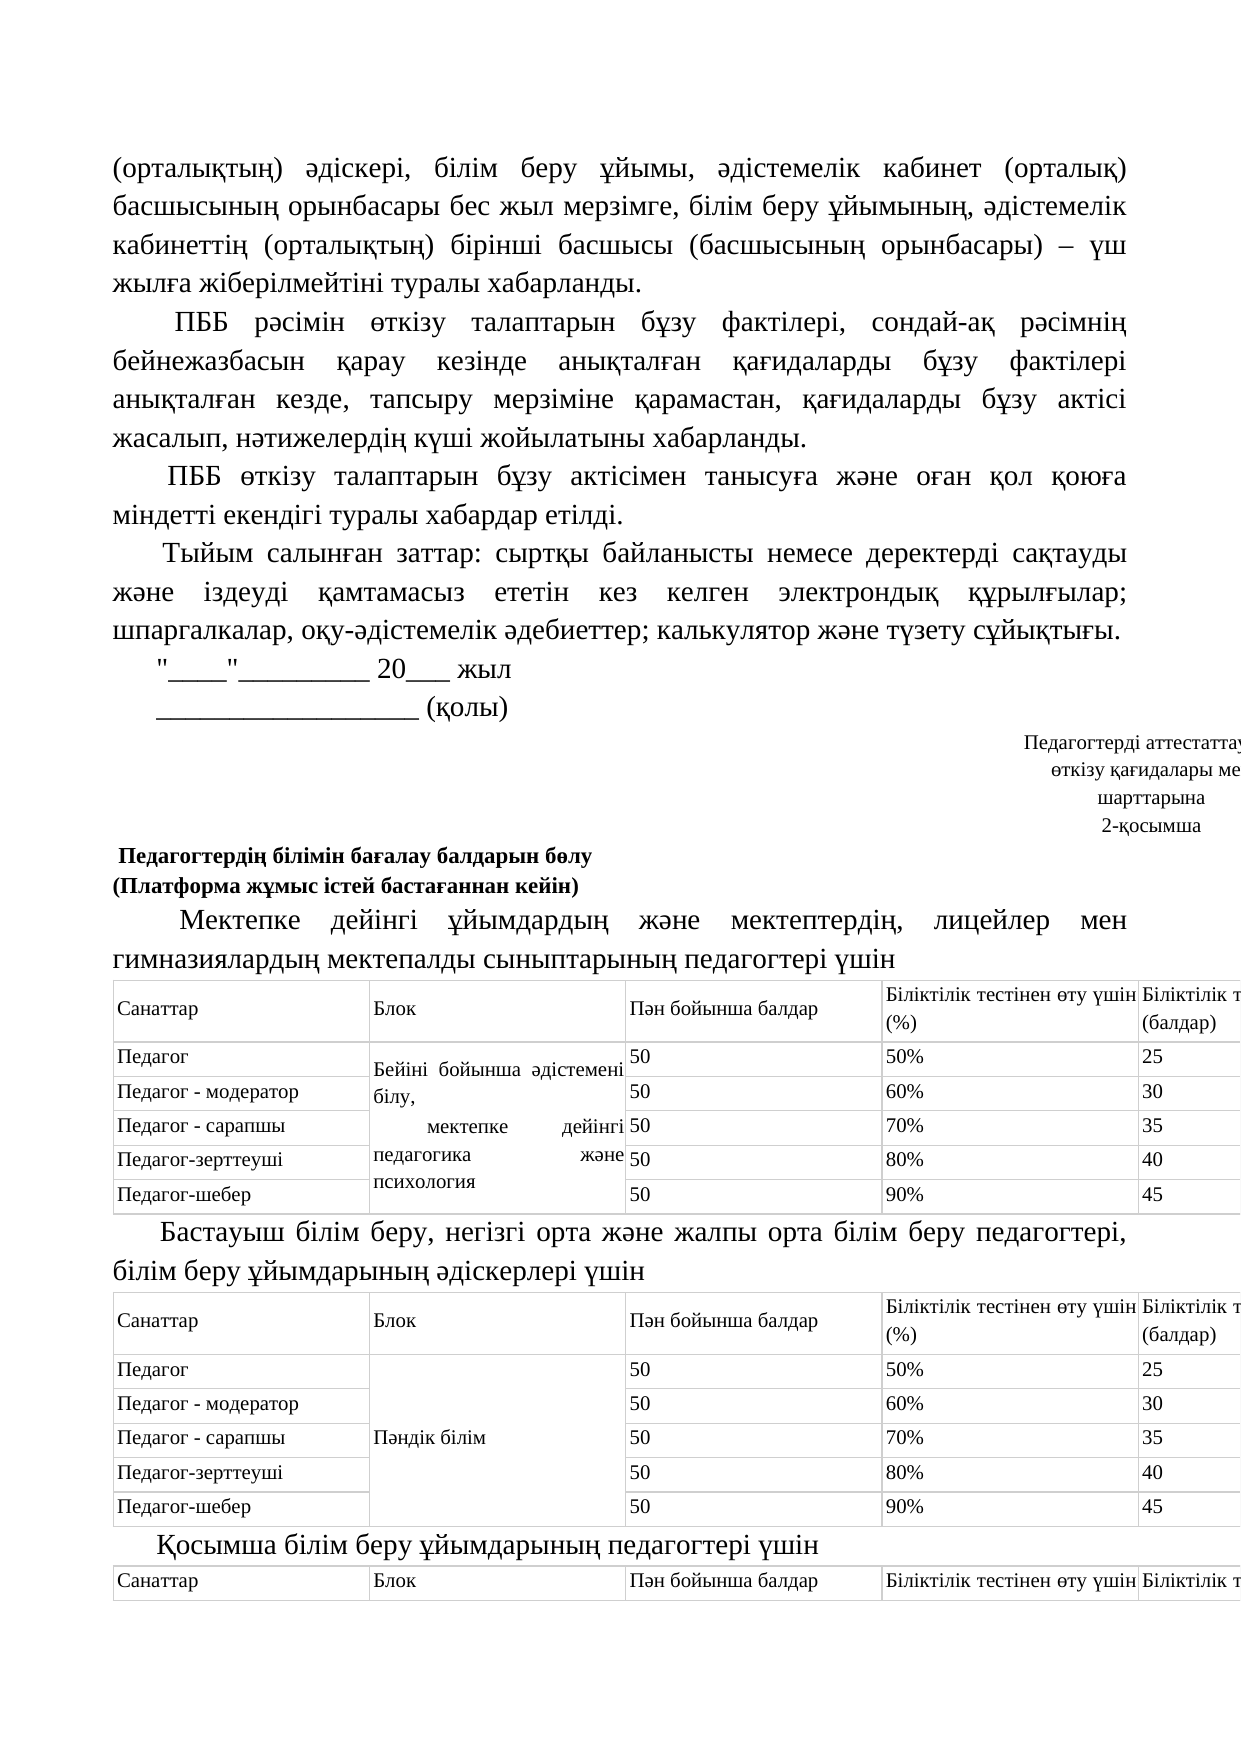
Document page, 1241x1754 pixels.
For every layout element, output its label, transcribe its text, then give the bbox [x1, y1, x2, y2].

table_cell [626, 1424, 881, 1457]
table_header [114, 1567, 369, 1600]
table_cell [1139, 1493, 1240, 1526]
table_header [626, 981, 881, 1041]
text ПББ өткізу талаптарын бұзу актісімен танысуға және оған қол қоюға міндетті екендігі туралы хабардар етілді. [112, 458, 1128, 530]
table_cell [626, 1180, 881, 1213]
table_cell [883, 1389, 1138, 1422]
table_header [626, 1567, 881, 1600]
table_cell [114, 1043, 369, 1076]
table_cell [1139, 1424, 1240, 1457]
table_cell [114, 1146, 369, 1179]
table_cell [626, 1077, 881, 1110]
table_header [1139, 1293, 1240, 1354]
text Мектепке дейінгі ұйымдардың және мектептердің, лицейлер мен гимназиялардың мектепалды сыныптарының педагогтері үшін [112, 902, 1128, 974]
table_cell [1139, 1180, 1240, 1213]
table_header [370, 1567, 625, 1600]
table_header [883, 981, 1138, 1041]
text Тыйым салынған заттар: сыртқы байланысты немесе деректерді сақтауды және іздеуді қамтамасыз ететін кез келген электрондық құрылғылар; шпаргалкалар, оқу-әдістемелік әдебиеттер; калькулятор және түзету сұйықтығы. [112, 535, 1128, 646]
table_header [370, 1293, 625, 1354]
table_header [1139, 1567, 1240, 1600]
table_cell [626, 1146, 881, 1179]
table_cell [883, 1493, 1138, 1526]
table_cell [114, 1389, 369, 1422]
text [112, 150, 1128, 299]
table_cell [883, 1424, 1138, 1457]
text Бастауыш білім беру, негізгі орта және жалпы орта білім беру педагогтері, білім беру ұйымдарының әдіскерлері үшін [112, 1214, 1128, 1287]
text Қосымша білім беру ұйымдарының педагогтері үшін [112, 1527, 1128, 1560]
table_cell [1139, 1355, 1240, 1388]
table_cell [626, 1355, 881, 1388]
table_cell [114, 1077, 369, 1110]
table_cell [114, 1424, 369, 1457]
text "____"_________ 20___ жыл [112, 651, 1128, 684]
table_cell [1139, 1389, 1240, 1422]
text __________________ (қолы) [112, 689, 1128, 723]
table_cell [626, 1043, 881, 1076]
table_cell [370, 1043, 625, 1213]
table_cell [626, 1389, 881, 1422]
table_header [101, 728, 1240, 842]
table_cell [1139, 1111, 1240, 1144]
text Педагогтердің білімін бағалау балдарын бөлу (Платформа жұмыс істей бастағаннан кейін) [112, 842, 1128, 898]
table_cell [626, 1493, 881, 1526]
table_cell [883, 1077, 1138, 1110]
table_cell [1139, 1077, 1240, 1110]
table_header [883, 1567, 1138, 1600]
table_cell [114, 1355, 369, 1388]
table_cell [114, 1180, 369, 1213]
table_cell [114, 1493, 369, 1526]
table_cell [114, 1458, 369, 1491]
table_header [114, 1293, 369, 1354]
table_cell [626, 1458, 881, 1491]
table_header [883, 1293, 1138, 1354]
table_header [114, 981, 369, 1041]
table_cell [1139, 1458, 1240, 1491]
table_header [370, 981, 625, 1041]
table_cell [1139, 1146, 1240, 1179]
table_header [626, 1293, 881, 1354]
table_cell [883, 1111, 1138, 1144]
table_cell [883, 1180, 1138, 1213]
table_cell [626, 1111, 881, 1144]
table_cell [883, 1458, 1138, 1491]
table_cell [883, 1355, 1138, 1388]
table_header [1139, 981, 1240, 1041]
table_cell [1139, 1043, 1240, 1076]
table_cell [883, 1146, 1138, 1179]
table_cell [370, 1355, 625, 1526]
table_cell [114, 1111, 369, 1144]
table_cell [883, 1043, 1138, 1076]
text ПББ рәсімін өткізу талаптарын бұзу фактілері, сондай-ақ рәсімнің бейнежазбасын қарау кезінде анықталған қағидаларды бұзу фактілері анықталған кезде, тапсыру мерзіміне қарамастан, қағидаларды бұзу актісі жасалып, нәтижелердің күші жойылатыны хабарланды. [112, 304, 1128, 453]
